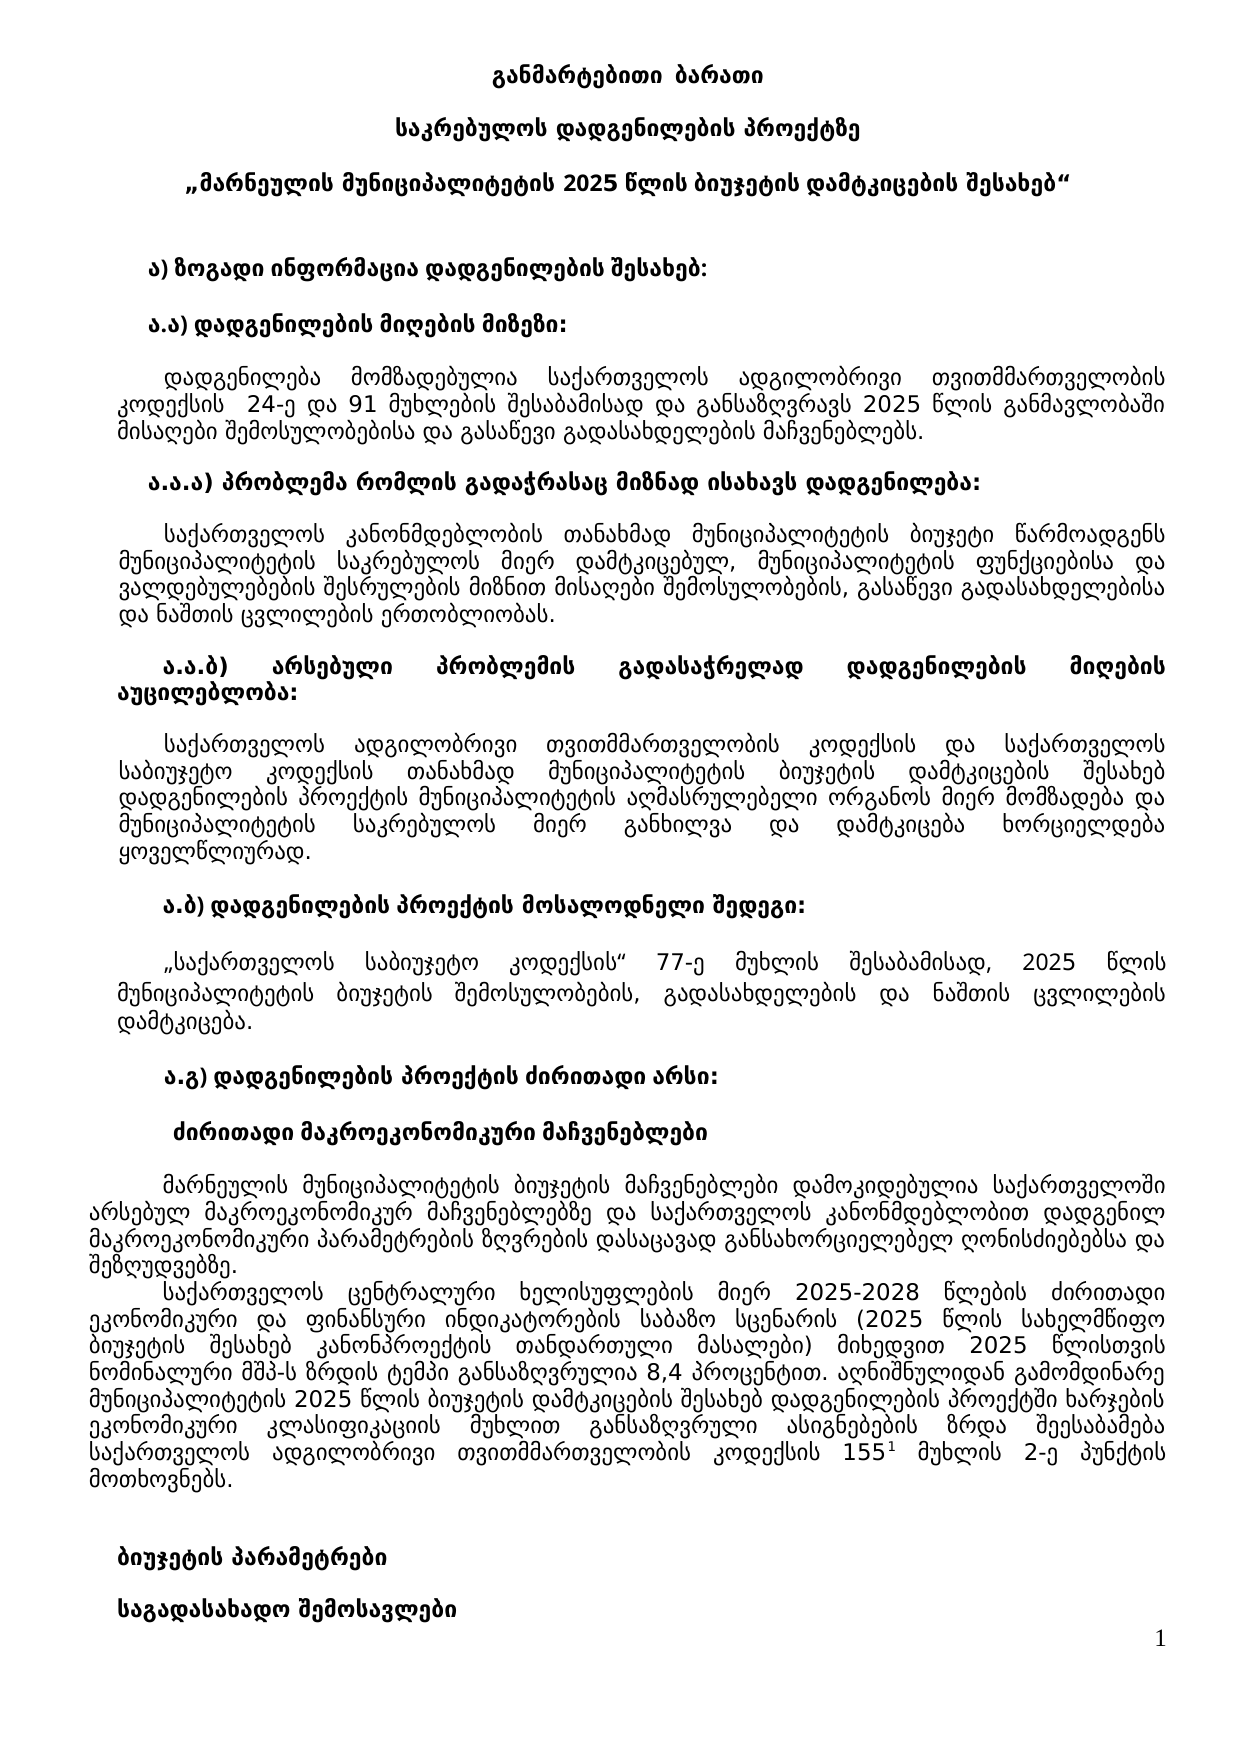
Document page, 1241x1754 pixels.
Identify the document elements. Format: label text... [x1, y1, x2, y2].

text ა) ზოგადი ინფორმაცია დადგენილების შესახებ: [89, 252, 1167, 283]
text განმარტებითი ბარათი [89, 59, 1167, 90]
text საქართველოს ადგილობრივი თვითმმართველობის კოდექსის და საქართველოს საბიუჯეტო კოდექსის თანახმად მუნიციპალიტეტის ბიუჯეტის დამტკიცების შესახებ დადგენილების პროექტის მუნიციპალიტეტის აღმასრულებელი ორგანოს მიერ მომზადება და მუნიციპალიტეტის საკრებულოს მიერ განხილვა და დამტკიცება ხორციელდება ყოველწლიურად. [118, 731, 1167, 864]
text ძირითადი მაკროეკონომიკური მაჩვენებლები [117, 1116, 1167, 1147]
text ა.გ) დადგენილების პროექტის ძირითადი არსი: [89, 1060, 1167, 1091]
text „მარნეულის მუნიციპალიტეტის 2025 წლის ბიუჯეტის დამტკიცების შესახებ“ [89, 167, 1167, 198]
text ა.ა.ა) პრობლემა რომლის გადაჭრასაც მიზნად ისახავს დადგენილება: [117, 469, 1167, 496]
text დადგენილება მომზადებულია საქართველოს ადგილობრივი თვითმმართველობის კოდექსის 24-ე და 91 მუხლების შესაბამისად და განსაზღვრავს 2025 წლის განმავლობაში მისაღები შემოსულობებისა და გასაწევი გადასახდელების მაჩვენებლებს. [117, 364, 1167, 444]
text ა.ა.ბ) არსებული პრობლემის გადასაჭრელად დადგენილების მიღების აუცილებლობა: [117, 653, 1167, 706]
text საქართველოს ცენტრალური ხელისუფლების მიერ 2025-2028 წლების ძირითადი ეკონომიკური და ფინანსური ინდიკატორების საბაზო სცენარის (2025 წლის სახელმწიფო ბიუჯეტის შესახებ კანონპროექტის თანდართული მასალები) მიხედვით 2025 წლისთვის ნომინალური მშპ-ს ზრდის ტემპი განსაზღვრულია 8,4 პროცენტით. აღნიშნულიდან გამომდინარე მუნიციპალიტეტის 2025 წლის ბიუჯეტის დამტკიცების შესახებ დადგენილების პროექტში ხარჯების ეკონომიკური კლასიფიკაციის მუხლით განსაზღვრული ასიგნებების ზრდა შეესაბამება საქართველოს ადგილობრივი თვითმმართველობის კოდექსის 1551 მუხლის 2-ე პუნქტის მოთხოვნებს. [89, 1279, 1167, 1492]
text ბიუჯეტის პარამეტრები [117, 1544, 1167, 1571]
text მარნეულის მუნიციპალიტეტის ბიუჯეტის მაჩვენებლები დამოკიდებულია საქართველოში არსებულ მაკროეკონომიკურ მაჩვენებლებზე და საქართველოს კანონმდებლობით დადგენილ მაკროეკონომიკური პარამეტრების ზღვრების დასაცავად განსახორციელებელ ღონისძიებებსა და შეზღუდვებზე. [89, 1172, 1167, 1279]
text ა.ბ) დადგენილების პროექტის მოსალოდნელი შედეგი: [89, 889, 1167, 921]
text საგადასახადო შემოსავლები [117, 1596, 1167, 1622]
text „საქართველოს საბიუჯეტო კოდექსის“ 77-ე მუხლის შესაბამისად, 2025 წლის მუნიციპალიტეტის ბიუჯეტის შემოსულობების, გადასახდელების და ნაშთის ცვლილების დამტკიცება. [117, 946, 1167, 1035]
text საკრებულოს დადგენილების პროექტზე [89, 115, 1167, 142]
text საქართველოს კანონმდებლობის თანახმად მუნიციპალიტეტის ბიუჯეტი წარმოადგენს მუნიციპალიტეტის საკრებულოს მიერ დამტკიცებულ, მუნიციპალიტეტის ფუნქციებისა და ვალდებულებების შესრულების მიზნით მისაღები შემოსულობების, გასაწევი გადასახდელებისა და ნაშთის ცვლილების ერთობლიობას. [118, 521, 1167, 628]
text ა.ა) დადგენილების მიღების მიზეზი: [148, 308, 1167, 339]
